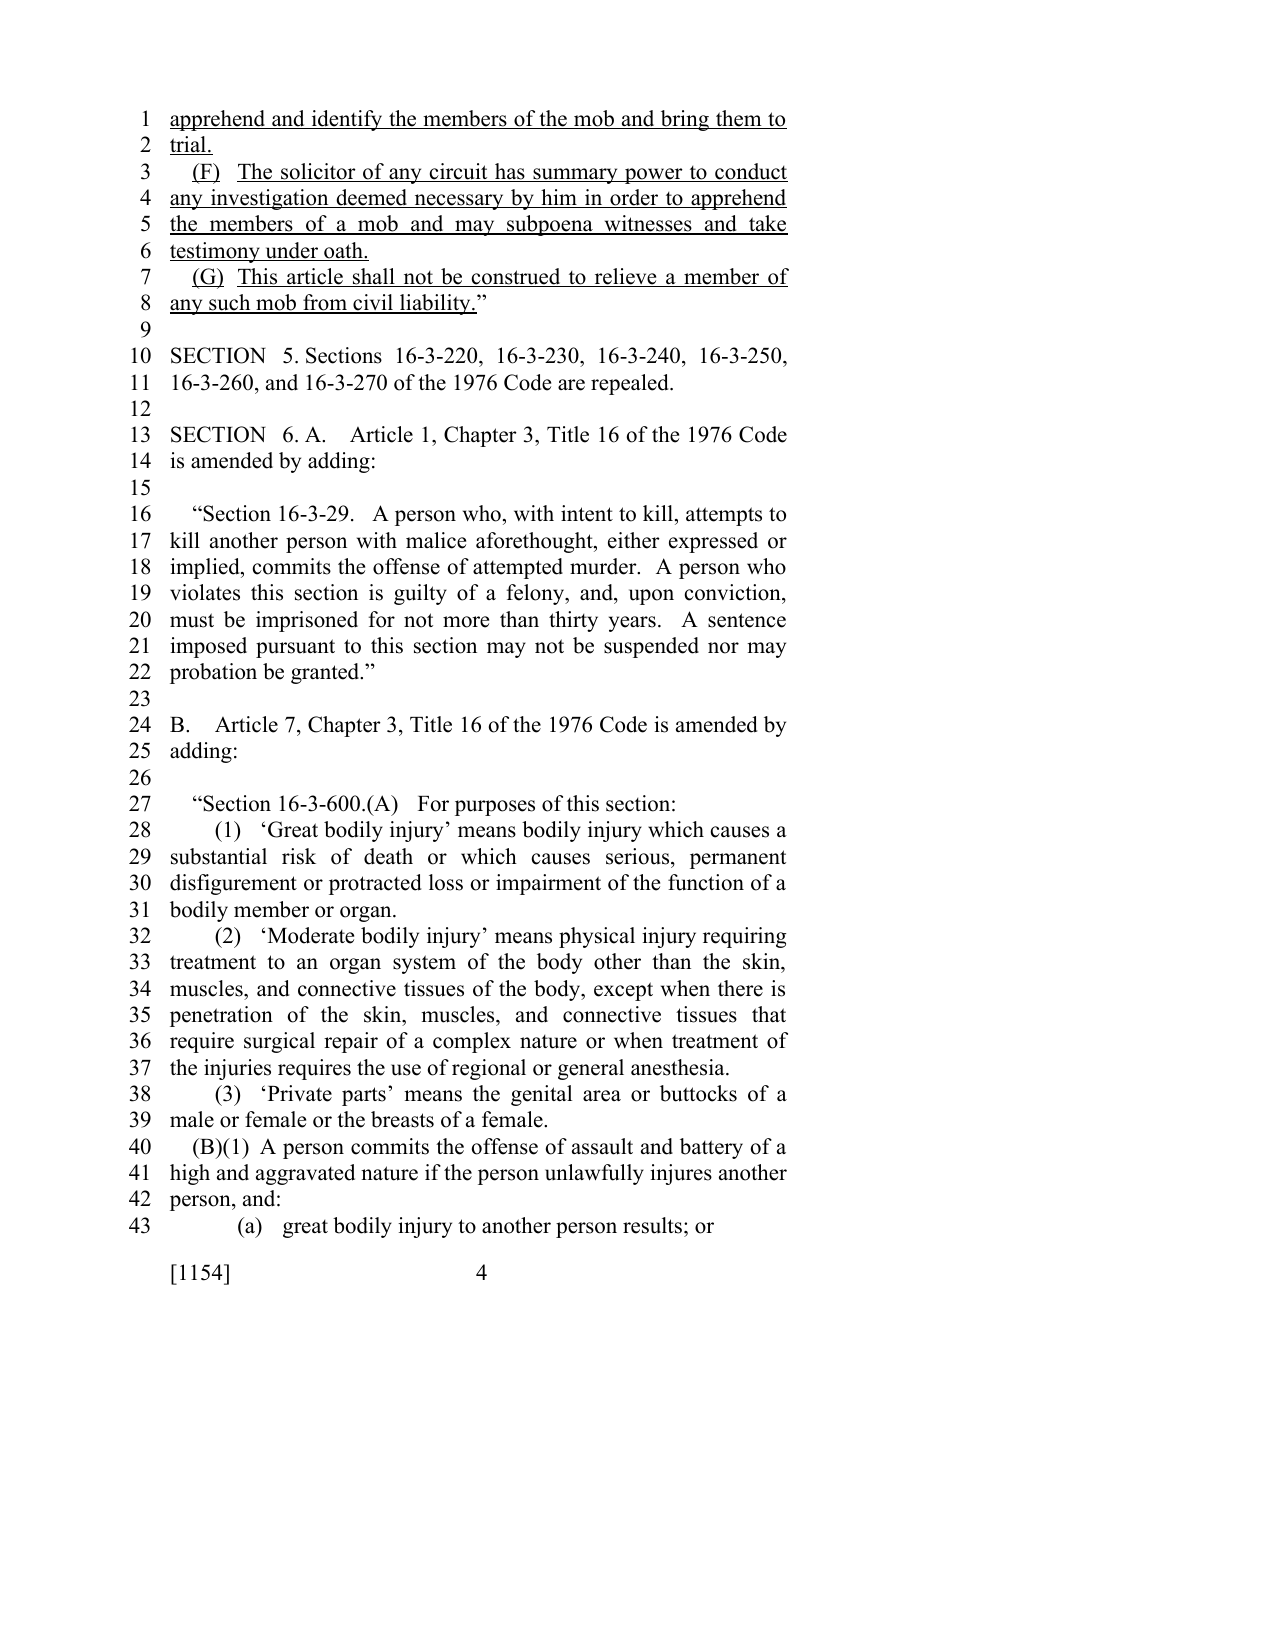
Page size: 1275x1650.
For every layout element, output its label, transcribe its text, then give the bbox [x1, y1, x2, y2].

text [169, 105, 787, 128]
text (G) This article shall not be construed to relieve a member of any such mob from civil liability.” [169, 263, 787, 316]
text (1) ‘Great bodily injury’ means bodily injury which causes a substantial risk of death or which causes serious, permanent disfigurement or protracted loss or impairment of the function of a bodily member or organ. [169, 817, 787, 922]
text (B)(1) A person commits the offense of assault and battery of a high and aggravated nature if the person unlawfully injures another person, and: [169, 1133, 787, 1212]
text (F) The solicitor of any circuit has summary power to conduct any investigation deemed necessary by him in order to apprehend the members of a mob and may subpoena witnesses and take testimony under oath. [169, 234, 787, 263]
text (F) The solicitor of any circuit has summary power to conduct any investigation deemed necessary by him in order to apprehend the members of a mob and may subpoena witnesses and take testimony under oath. [169, 158, 787, 207]
text (a) great bodily injury to another person results; or [169, 1212, 787, 1238]
text B. Article 7, Chapter 3, Title 16 of the 1976 Code is amended by adding: [169, 711, 787, 764]
text (F) The solicitor of any circuit has summary power to conduct any investigation deemed necessary by him in order to apprehend the members of a mob and may subpoena witnesses and take testimony under oath. [169, 208, 787, 233]
text SECTION 6. A. Article 1, Chapter 3, Title 16 of the 1976 Code is amended by adding: [169, 421, 787, 474]
text (3) ‘Private parts’ means the genital area or buttocks of a male or female or the breasts of a female. [169, 1080, 787, 1133]
text “Section 16-3-600.(A) For purposes of this section: [169, 790, 787, 817]
text (2) ‘Moderate bodily injury’ means physical injury requiring treatment to an organ system of the body other than the skin, muscles, and connective tissues of the body, except when there is penetration of the skin, muscles, and connective tissues that require surgical repair of a complex nature or when treatment of the injuries requires the use of regional or general anesthesia. [169, 922, 787, 1080]
text SECTION 5. Sections 16-3-220, 16-3-230, 16-3-240, 16-3-250, 16-3-260, and 16-3-270 of the 1976 Code are repealed. [169, 342, 787, 395]
text “Section 16-3-29. A person who, with intent to kill, attempts to kill another person with malice aforethought, either expressed or implied, commits the offense of attempted murder. A person who violates this section is guilty of a felony, and, upon conviction, must be imprisoned for not more than thirty years. A sentence imposed pursuant to this section may not be suspended nor may probation be granted.” [169, 500, 787, 685]
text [169, 129, 787, 158]
